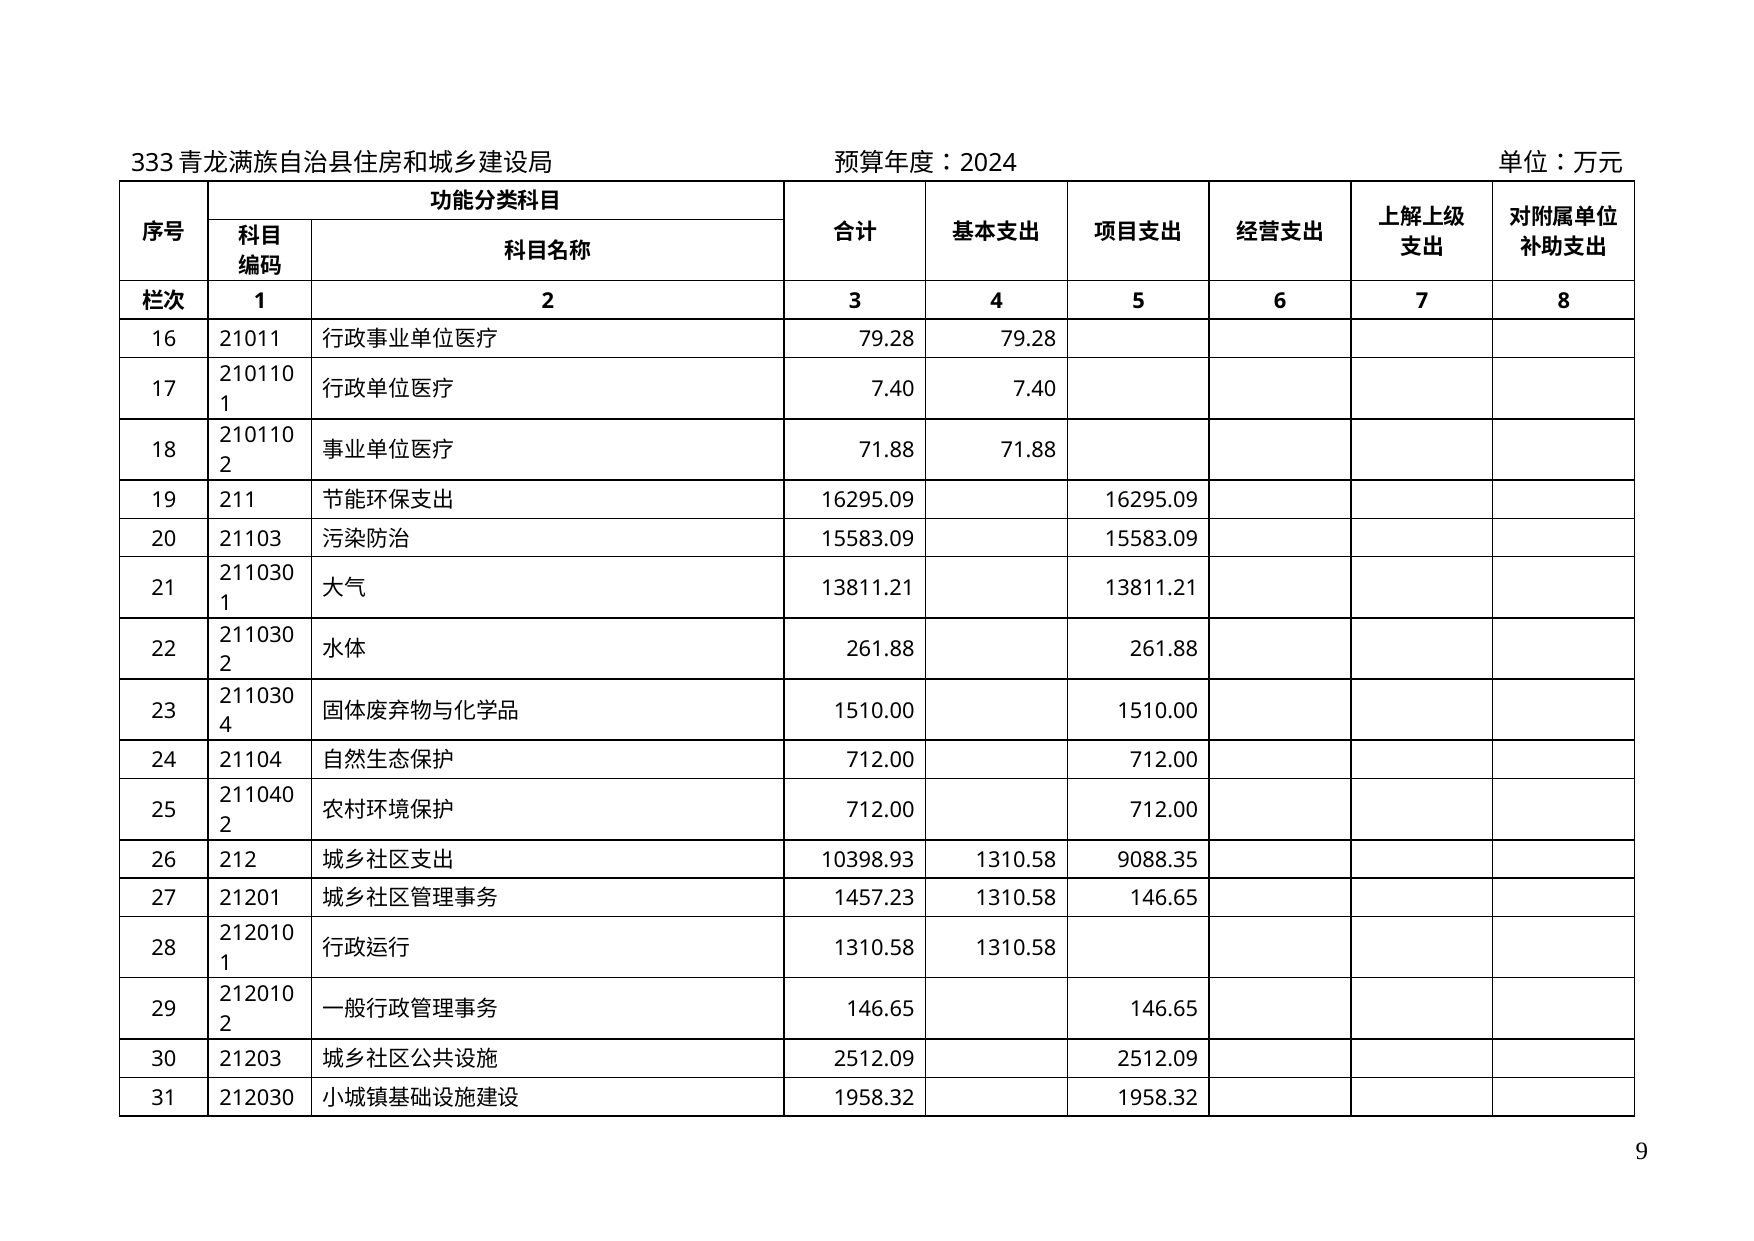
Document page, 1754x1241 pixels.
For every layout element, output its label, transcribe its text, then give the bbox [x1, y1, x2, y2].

table_cell 23 [120, 680, 207, 739]
table_cell 7.40 [785, 358, 925, 418]
table_cell [1352, 420, 1492, 479]
table_header 预算年度：2024 [785, 143, 1067, 180]
table_header 333青龙满族自治县住房和城乡建设局 [120, 143, 783, 180]
table_cell 一般行政管理事务 [312, 978, 783, 1038]
table_cell [1210, 420, 1350, 479]
table_cell 1510.00 [785, 680, 925, 739]
table_cell 合计 [785, 182, 925, 280]
table_cell 21201 [209, 879, 311, 916]
table_cell 1 [209, 281, 311, 318]
table_cell [1210, 557, 1350, 617]
table_cell [1493, 557, 1634, 617]
table_cell 26 [120, 841, 207, 877]
table_cell 城乡社区公共设施 [312, 1040, 783, 1076]
table_cell [1493, 779, 1634, 839]
table_cell [1210, 619, 1350, 678]
table_cell 712.00 [785, 779, 925, 839]
table_cell 10398.93 [785, 841, 925, 877]
table_cell [1352, 680, 1492, 739]
table_cell 79.28 [926, 320, 1067, 357]
table_cell 节能环保支出 [312, 481, 783, 517]
table_cell 212 [209, 841, 311, 877]
table_cell 146.65 [1068, 879, 1208, 916]
table_cell 1310.58 [926, 917, 1067, 977]
table_cell [926, 741, 1067, 778]
table_cell 经营支出 [1210, 182, 1350, 280]
table_cell [926, 619, 1067, 678]
table_header 单位：万元 [1068, 143, 1634, 180]
table_cell [1493, 741, 1634, 778]
table_cell 农村环境保护 [312, 779, 783, 839]
table_cell 1510.00 [1068, 680, 1208, 739]
table_cell 固体废弃物与化学品 [312, 680, 783, 739]
table_cell 146.65 [1068, 978, 1208, 1038]
table_cell 5 [1068, 281, 1208, 318]
table_cell 行政单位医疗 [312, 358, 783, 418]
table_cell 25 [120, 779, 207, 839]
table_cell 16295.09 [785, 481, 925, 517]
table_cell 17 [120, 358, 207, 418]
table_cell [1210, 481, 1350, 517]
table_cell 小城镇基础设施建设 [312, 1078, 783, 1115]
table_cell 城乡社区管理事务 [312, 879, 783, 916]
table_cell 261.88 [785, 619, 925, 678]
table_cell 24 [120, 741, 207, 778]
table_cell 1457.23 [785, 879, 925, 916]
table_cell 对附属单位补助支出 [1493, 182, 1634, 280]
table_cell [1352, 1040, 1492, 1076]
table_cell 22 [120, 619, 207, 678]
table_cell 大气 [312, 557, 783, 617]
table_cell [926, 481, 1067, 517]
table_cell 污染防治 [312, 519, 783, 556]
table_cell 21203 [209, 1040, 311, 1076]
table_cell 6 [1210, 281, 1350, 318]
table_cell 基本支出 [926, 182, 1067, 280]
table_cell 16 [120, 320, 207, 357]
table_cell 1310.58 [926, 841, 1067, 877]
table_cell 2110302 [209, 619, 311, 678]
table_cell 1958.32 [1068, 1078, 1208, 1115]
table_cell [1210, 320, 1350, 357]
table_cell 79.28 [785, 320, 925, 357]
table_cell 2120303 [209, 1078, 311, 1115]
table_cell [1352, 741, 1492, 778]
table_cell 2120102 [209, 978, 311, 1038]
table_cell 16295.09 [1068, 481, 1208, 517]
table_cell [1068, 420, 1208, 479]
table_cell 71.88 [926, 420, 1067, 479]
table_cell 2 [312, 281, 783, 318]
table_cell [1210, 978, 1350, 1038]
table_cell [926, 1078, 1067, 1115]
table_cell 261.88 [1068, 619, 1208, 678]
table_cell 21011 [209, 320, 311, 357]
table_cell [1210, 358, 1350, 418]
table_cell [1493, 481, 1634, 517]
table_cell 事业单位医疗 [312, 420, 783, 479]
table_cell 7.40 [926, 358, 1067, 418]
table_cell [1210, 841, 1350, 877]
table_cell [1352, 879, 1492, 916]
table_cell 2101101 [209, 358, 311, 418]
table_cell [926, 1040, 1067, 1076]
table_cell 行政运行 [312, 917, 783, 977]
table_cell [1352, 358, 1492, 418]
table_cell [1210, 879, 1350, 916]
table_cell 4 [926, 281, 1067, 318]
table_cell 29 [120, 978, 207, 1038]
table_cell [1493, 420, 1634, 479]
table_cell [926, 779, 1067, 839]
table_cell 19 [120, 481, 207, 517]
table_cell [926, 557, 1067, 617]
table_cell 7 [1352, 281, 1492, 318]
table_cell 712.00 [785, 741, 925, 778]
table_cell 15583.09 [1068, 519, 1208, 556]
table_cell 30 [120, 1040, 207, 1076]
table_cell [1352, 320, 1492, 357]
table_cell [1493, 917, 1634, 977]
table_cell 8 [1493, 281, 1634, 318]
table_cell 1310.58 [785, 917, 925, 977]
table_cell [1493, 320, 1634, 357]
table_cell 城乡社区支出 [312, 841, 783, 877]
table_cell [1493, 1078, 1634, 1115]
table_cell 21 [120, 557, 207, 617]
table_cell 146.65 [785, 978, 925, 1038]
table_cell 211 [209, 481, 311, 517]
table_cell 上解上级 支出 [1352, 182, 1492, 280]
table_cell 3 [785, 281, 925, 318]
table_cell 科目名称 [312, 220, 783, 280]
table_cell [1068, 320, 1208, 357]
table_cell [926, 519, 1067, 556]
table_cell 自然生态保护 [312, 741, 783, 778]
table_cell [1210, 917, 1350, 977]
table_cell [1210, 680, 1350, 739]
table_cell [1493, 358, 1634, 418]
table_cell [1210, 1040, 1350, 1076]
table_cell 15583.09 [785, 519, 925, 556]
table_cell 行政事业单位医疗 [312, 320, 783, 357]
table_cell [1068, 358, 1208, 418]
table_cell 序号 [120, 182, 207, 280]
table_cell 712.00 [1068, 741, 1208, 778]
table_cell [926, 978, 1067, 1038]
table_cell [1352, 557, 1492, 617]
table_cell 功能分类科目 [209, 182, 783, 219]
table_cell 项目支出 [1068, 182, 1208, 280]
table_cell 27 [120, 879, 207, 916]
table_cell [1493, 879, 1634, 916]
table_cell [1352, 779, 1492, 839]
table_cell [926, 680, 1067, 739]
table_cell 1310.58 [926, 879, 1067, 916]
table_cell 2110304 [209, 680, 311, 739]
table_cell [1352, 841, 1492, 877]
table_cell [1493, 519, 1634, 556]
table_cell [1493, 1040, 1634, 1076]
table_cell [1068, 917, 1208, 977]
table_cell [1210, 779, 1350, 839]
table_cell 栏次 [120, 281, 207, 318]
table_cell [1210, 1078, 1350, 1115]
table_cell [1352, 978, 1492, 1038]
table_cell [1352, 917, 1492, 977]
table_cell 13811.21 [785, 557, 925, 617]
table_cell [1210, 519, 1350, 556]
table_cell 2120101 [209, 917, 311, 977]
table_cell 71.88 [785, 420, 925, 479]
table_cell [1210, 741, 1350, 778]
table_cell 1958.32 [785, 1078, 925, 1115]
table_cell 13811.21 [1068, 557, 1208, 617]
table_cell [1493, 978, 1634, 1038]
table_cell [1352, 519, 1492, 556]
table_cell 科目 编码 [209, 220, 311, 280]
table_cell [1493, 619, 1634, 678]
table_cell 31 [120, 1078, 207, 1115]
table_cell [1493, 841, 1634, 877]
table_cell 21103 [209, 519, 311, 556]
table_cell 2110301 [209, 557, 311, 617]
table_cell 21104 [209, 741, 311, 778]
table_cell 2110402 [209, 779, 311, 839]
table_cell [1352, 481, 1492, 517]
table_cell 28 [120, 917, 207, 977]
table_cell 水体 [312, 619, 783, 678]
table_cell [1352, 619, 1492, 678]
table_cell 2101102 [209, 420, 311, 479]
table_cell 9088.35 [1068, 841, 1208, 877]
table_cell [1352, 1078, 1492, 1115]
table_cell [1493, 680, 1634, 739]
table_cell 18 [120, 420, 207, 479]
table_cell 2512.09 [1068, 1040, 1208, 1076]
table_cell 712.00 [1068, 779, 1208, 839]
table_cell 20 [120, 519, 207, 556]
table_cell 2512.09 [785, 1040, 925, 1076]
